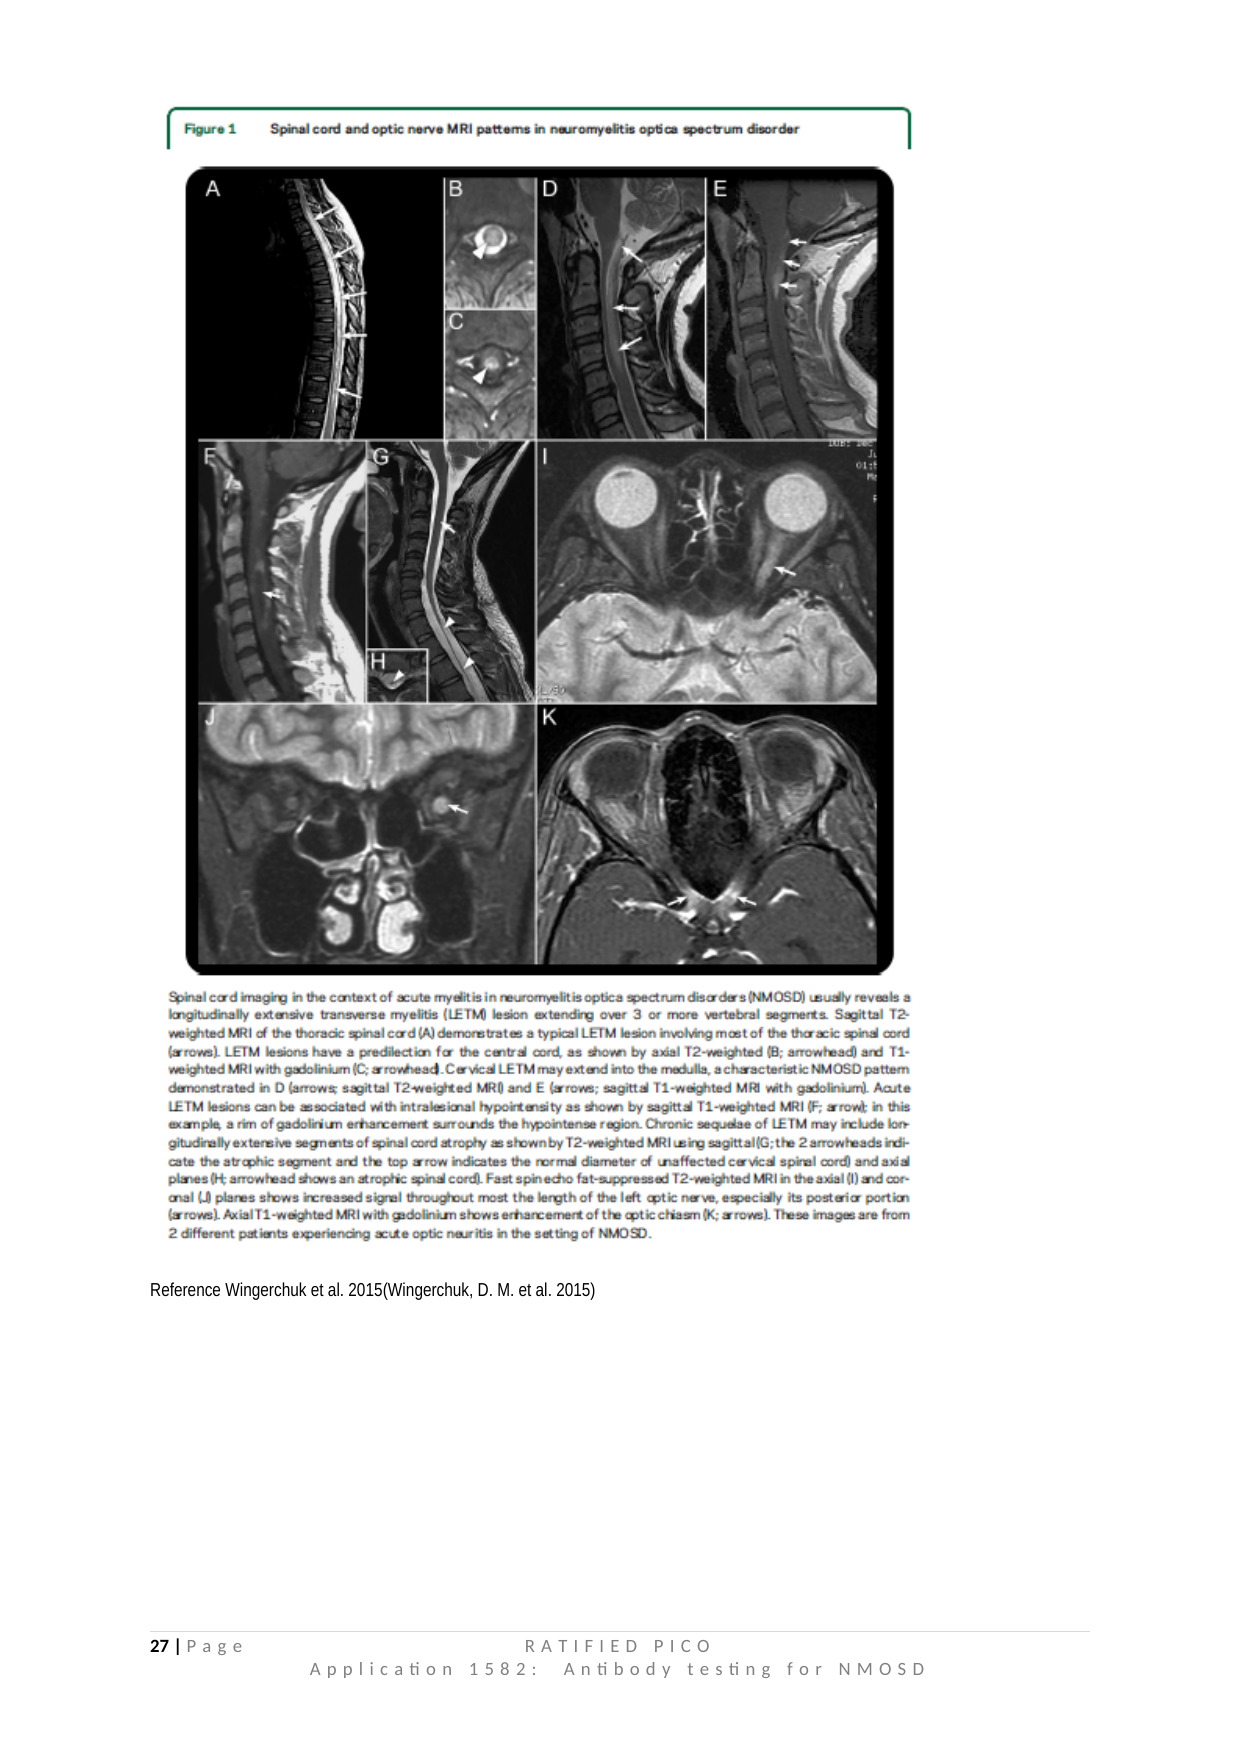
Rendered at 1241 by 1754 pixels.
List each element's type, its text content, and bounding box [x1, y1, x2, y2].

text Reference Wingerchuk et al. 2015(Wingerchuk, D. M. et al. 2015) [150, 1278, 1090, 1300]
picture [150, 101, 927, 1254]
